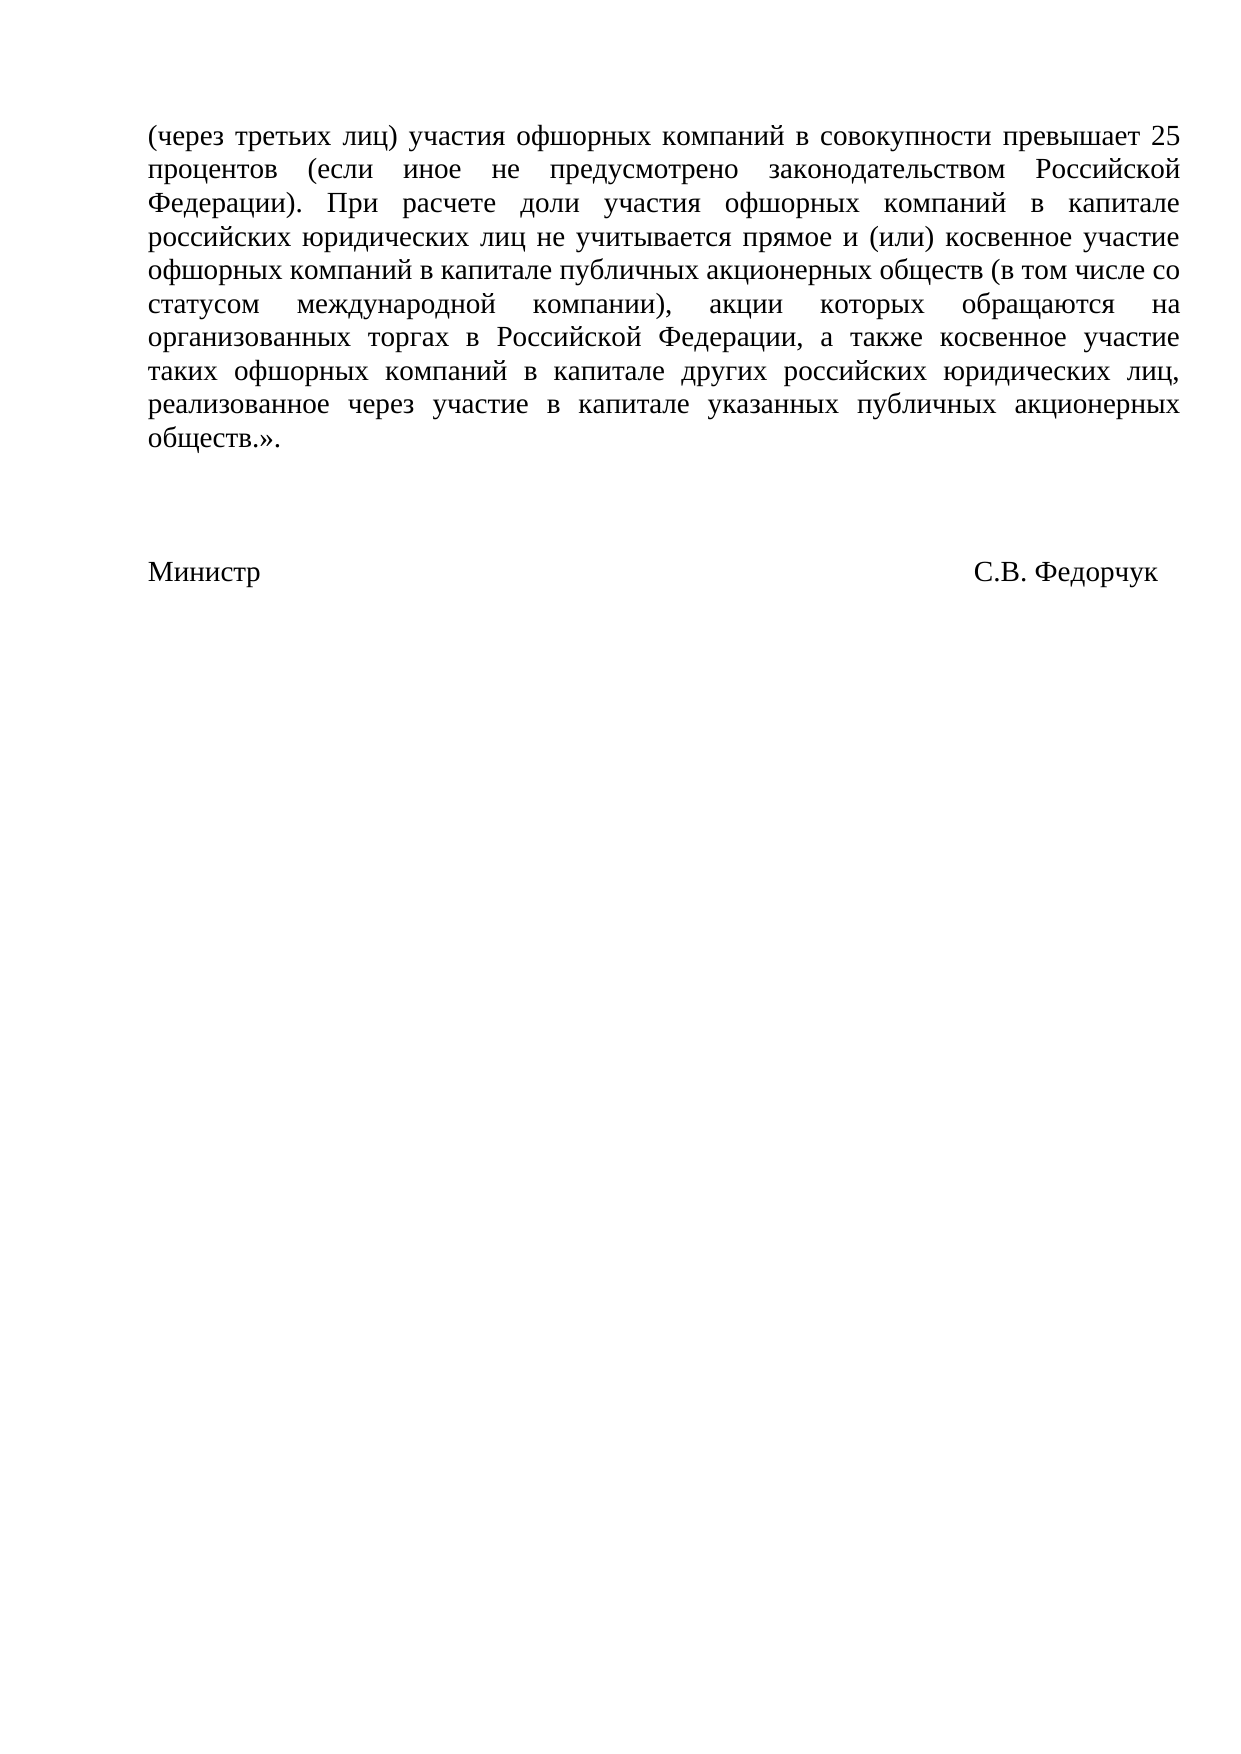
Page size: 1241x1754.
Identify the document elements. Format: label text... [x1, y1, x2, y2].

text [148, 118, 1181, 453]
text Министр С.В. Федорчук [148, 554, 1166, 588]
